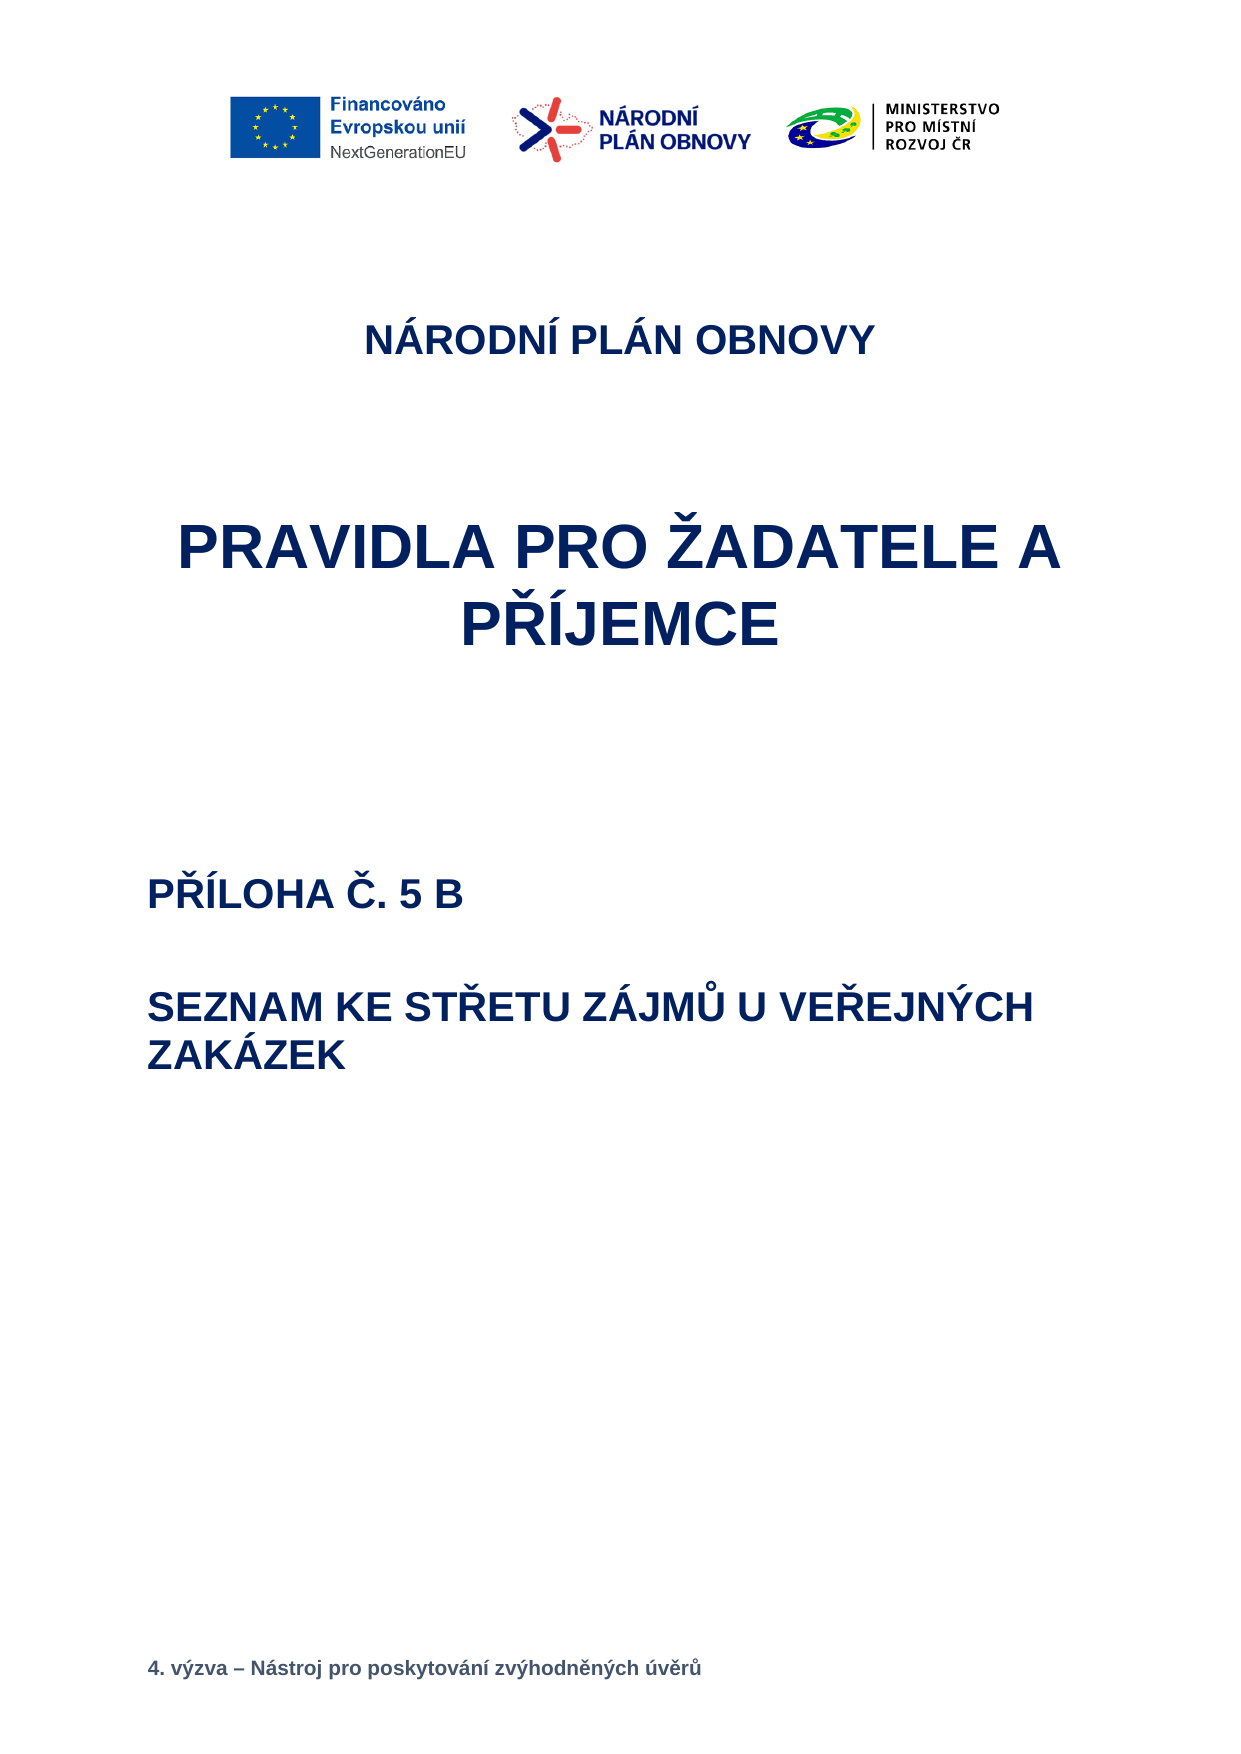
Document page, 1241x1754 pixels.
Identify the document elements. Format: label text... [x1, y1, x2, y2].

text PŘÍLOHA Č. 5 b [148, 870, 1093, 918]
text SEZNAM KE STŘETU ZÁJMŮ u Veřejných zakázek [148, 982, 1093, 1078]
text Národní plán obnovy [148, 315, 1093, 363]
text PRAVIDLA PRO ŽADATELE A PŘÍJEMCE [148, 509, 1093, 659]
picture [203, 73, 1037, 192]
